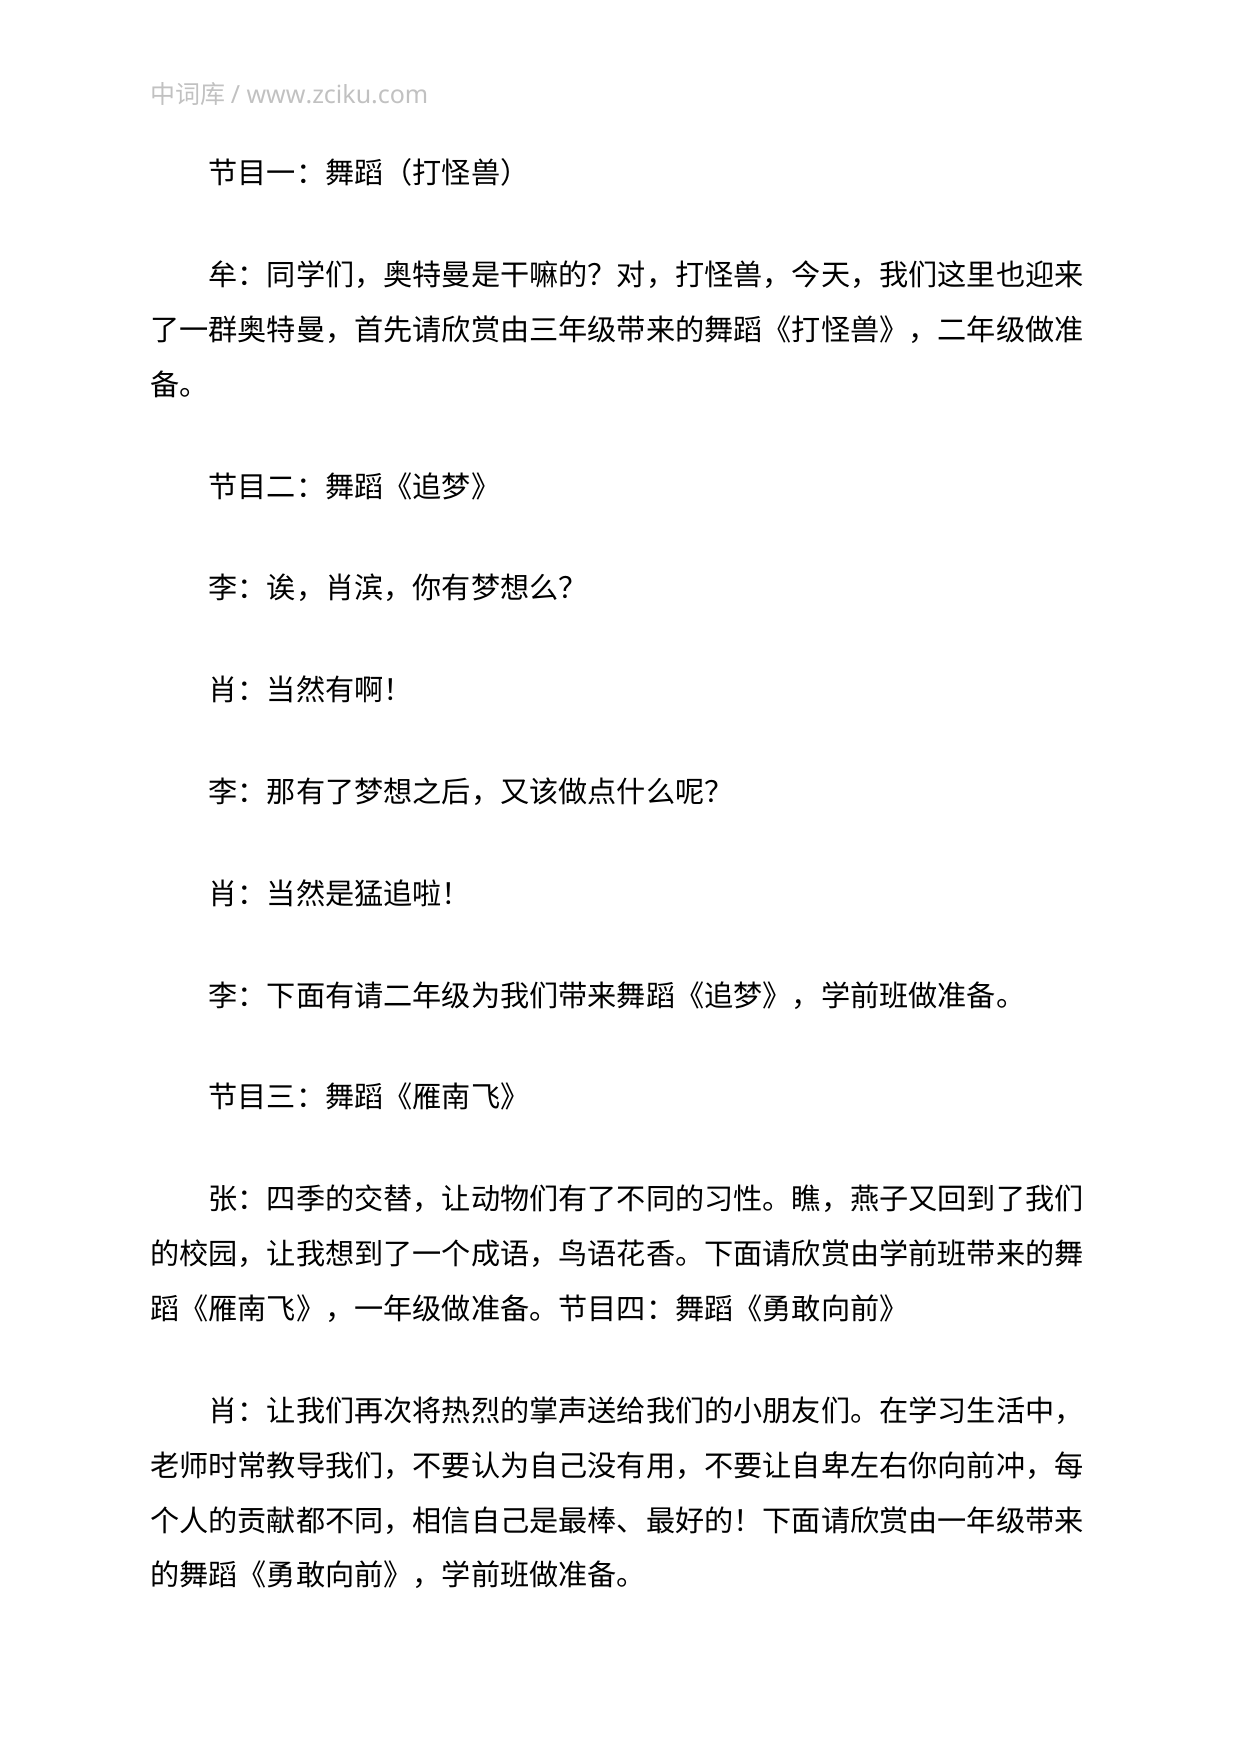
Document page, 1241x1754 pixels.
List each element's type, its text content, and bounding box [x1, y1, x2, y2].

text 肖：当然是猛追啦！ [150, 870, 1090, 913]
text 节目一：舞蹈（打怪兽） [150, 150, 1090, 192]
text 肖：当然有啊！ [150, 667, 1090, 709]
text 牟：同学们，奥特曼是干嘛的？对，打怪兽，今天，我们这里也迎来了一群奥特曼，首先请欣赏由三年级带来的舞蹈《打怪兽》，二年级做准备。 [150, 252, 1090, 404]
text 李：诶，肖滨，你有梦想么？ [150, 565, 1090, 607]
text 李：下面有请二年级为我们带来舞蹈《追梦》，学前班做准备。 [150, 972, 1090, 1014]
text 肖：让我们再次将热烈的掌声送给我们的小朋友们。在学习生活中，老师时常教导我们，不要认为自己没有用，不要让自卑左右你向前冲，每个人的贡献都不同，相信自己是最棒、最好的！下面请欣赏由一年级带来的舞蹈《勇敢向前》，学前班做准备。 [150, 1387, 1090, 1594]
text 李：那有了梦想之后，又该做点什么呢？ [150, 769, 1090, 811]
text 节目三：舞蹈《雁南飞》 [150, 1074, 1090, 1116]
text 节目二：舞蹈《追梦》 [150, 463, 1090, 506]
text 张：四季的交替，让动物们有了不同的习性。瞧，燕子又回到了我们的校园，让我想到了一个成语，鸟语花香。下面请欣赏由学前班带来的舞蹈《雁南飞》，一年级做准备。节目四：舞蹈《勇敢向前》 [150, 1176, 1090, 1328]
